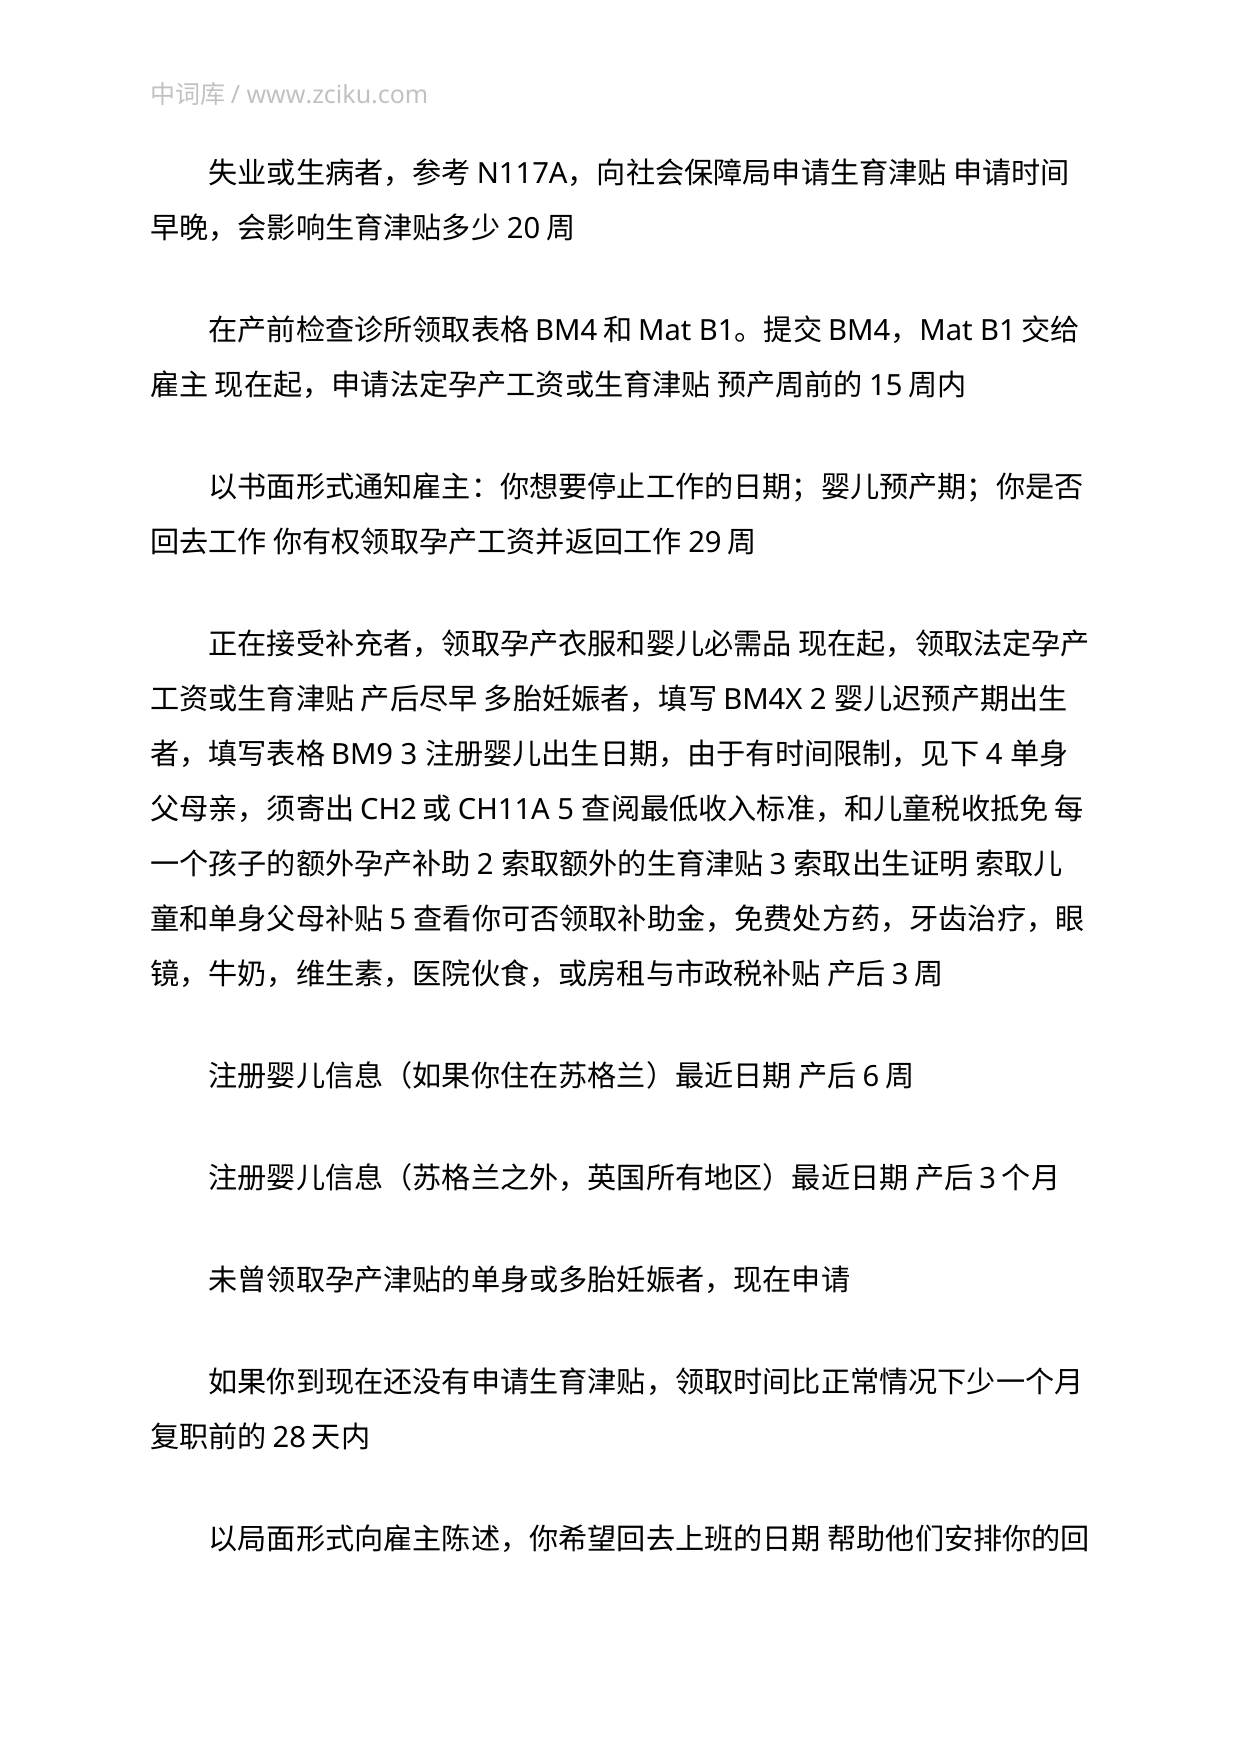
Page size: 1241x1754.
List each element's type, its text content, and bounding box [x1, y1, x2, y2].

text 注册婴儿信息（如果你住在苏格兰）最近日期 产后6周 [150, 1053, 1090, 1095]
text 如果你到现在还没有申请生育津贴，领取时间比正常情况下少一个月 复职前的28天内 [150, 1358, 1090, 1456]
text 失业或生病者，参考N117A，向社会保障局申请生育津贴 申请时间早晚，会影响生育津贴多少 20周 [150, 150, 1090, 247]
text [150, 1515, 1090, 1558]
text 未曾领取孕产津贴的单身或多胎妊娠者，现在申请 [150, 1257, 1090, 1299]
text 以书面形式通知雇主：你想要停止工作的日期；婴儿预产期；你是否回去工作 你有权领取孕产工资并返回工作 29周 [150, 464, 1090, 561]
text 注册婴儿信息（苏格兰之外，英国所有地区）最近日期 产后3个月 [150, 1155, 1090, 1197]
text 正在接受补充者，领取孕产衣服和婴儿必需品 现在起，领取法定孕产工资或生育津贴 产后尽早 多胎妊娠者，填写BM4X 2 婴儿迟预产期出生者，填写表格BM9 3 注册婴儿出生日期，由于有时间限制，见下 4 单身父母亲，须寄出CH2或CH11A 5 查阅最低收入标准，和儿童税收抵免 每一个孩子的额外孕产补助2 索取额外的生育津贴3 索取出生证明 索取儿童和单身父母补贴5 查看你可否领取补助金，免费处方药，牙齿治疗，眼镜，牛奶，维生素，医院伙食，或房租与市政税补贴 产后3周 [150, 621, 1090, 993]
text 在产前检查诊所领取表格BM4和Mat B1。提交BM4，Mat B1交给雇主 现在起，申请法定孕产工资或生育津贴 预产周前的15周内 [150, 307, 1090, 404]
